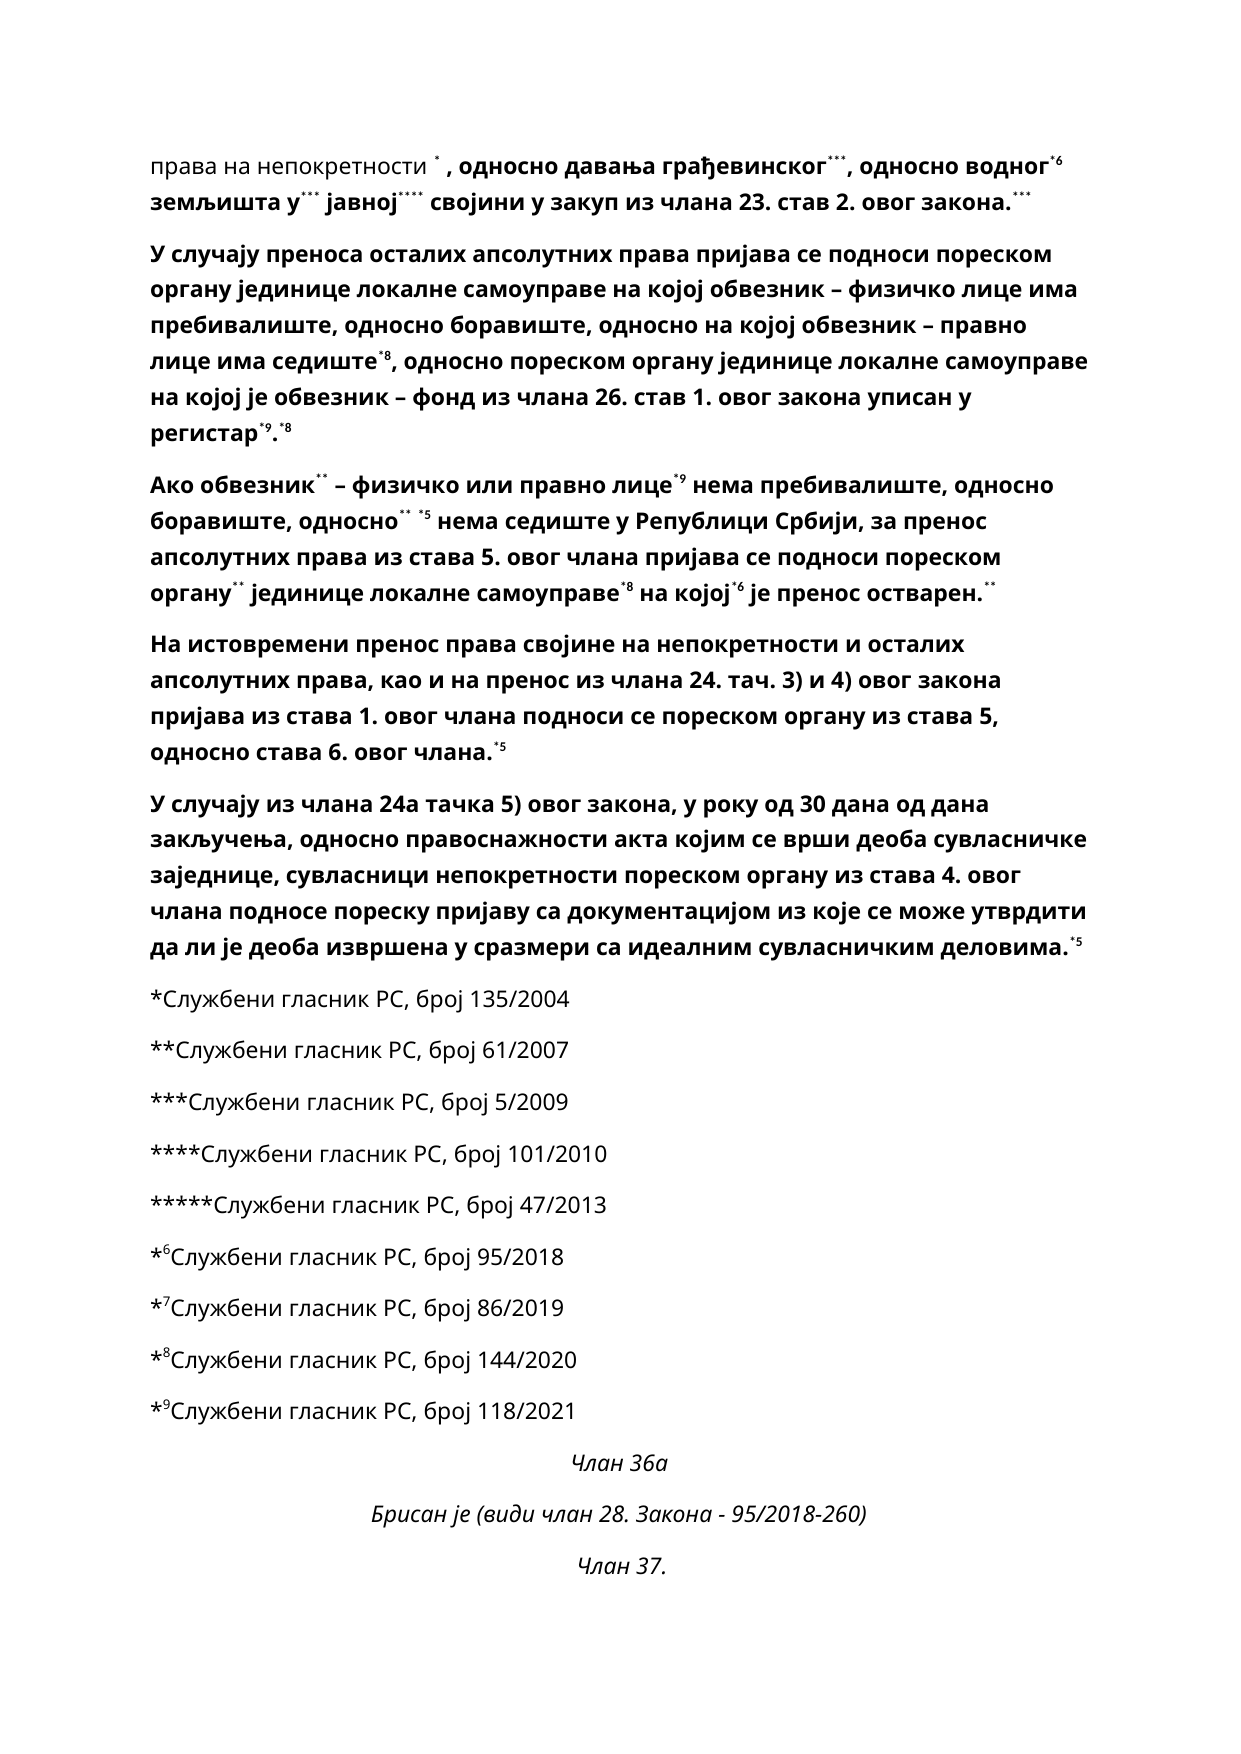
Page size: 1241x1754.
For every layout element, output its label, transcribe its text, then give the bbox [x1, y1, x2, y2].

text *6Службени гласник РС, број 95/2018 [150, 1241, 1090, 1272]
text У случају преноса осталих апсолутних права пријава се подноси пореском органу јединице локалне самоуправе на којој обвезник – физичко лице има пребивалиште, односно боравиште, односно на којој обвезник – правно лице има седиште*8, односно пореском органу јединице локалне самоуправе на којој је обвезник – фонд из члана 26. став 1. овог закона уписан у регистар*9.*8 [150, 237, 1090, 448]
text *Службени гласник РС, број 135/2004 [150, 983, 1090, 1014]
text *9Службени гласник РС, број 118/2021 [150, 1395, 1090, 1427]
text На истовремени пренос права својине на непокретности и осталих апсолутних права, као и на пренос из члана 24. тач. 3) и 4) овог закона пријава из става 1. овог члана подноси се пореском органу из става 5, односно става 6. овог члана.*5 [150, 628, 1090, 767]
text *8Службени гласник РС, број 144/2020 [150, 1344, 1090, 1375]
text У случају из члана 24а тачка 5) овог закона, у року од 30 дана од дана закључења, односно правоснажности акта којим се врши деоба сувласничке заједнице, сувласници непокретности пореском органу из става 4. овог члана подносе пореску пријаву са документацијом из које се може утврдити да ли је деоба извршена у сразмери са идеалним сувласничким деловима.*5 [150, 787, 1090, 962]
text *7Службени гласник РС, број 86/2019 [150, 1292, 1090, 1323]
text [150, 150, 1090, 217]
text *****Службени гласник РС, број 47/2013 [150, 1189, 1090, 1220]
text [150, 1498, 1090, 1530]
text Ако обвезник** – физичко или правно лице*9 нема пребивалиште, односно боравиште, односно** *5 нема седиште у Републици Србији, за пренос апсолутних права из става 5. овог члана пријава се подноси пореском органу** јединице локалне самоуправе*8 на којој*6 је пренос остварен.** [150, 469, 1090, 608]
text Члан 37. [150, 1550, 1090, 1581]
text **Службени гласник РС, број 61/2007 [150, 1034, 1090, 1066]
text ****Службени гласник РС, број 101/2010 [150, 1137, 1090, 1169]
text ***Службени гласник РС, број 5/2009 [150, 1086, 1090, 1117]
text Члан 36а [150, 1447, 1090, 1478]
